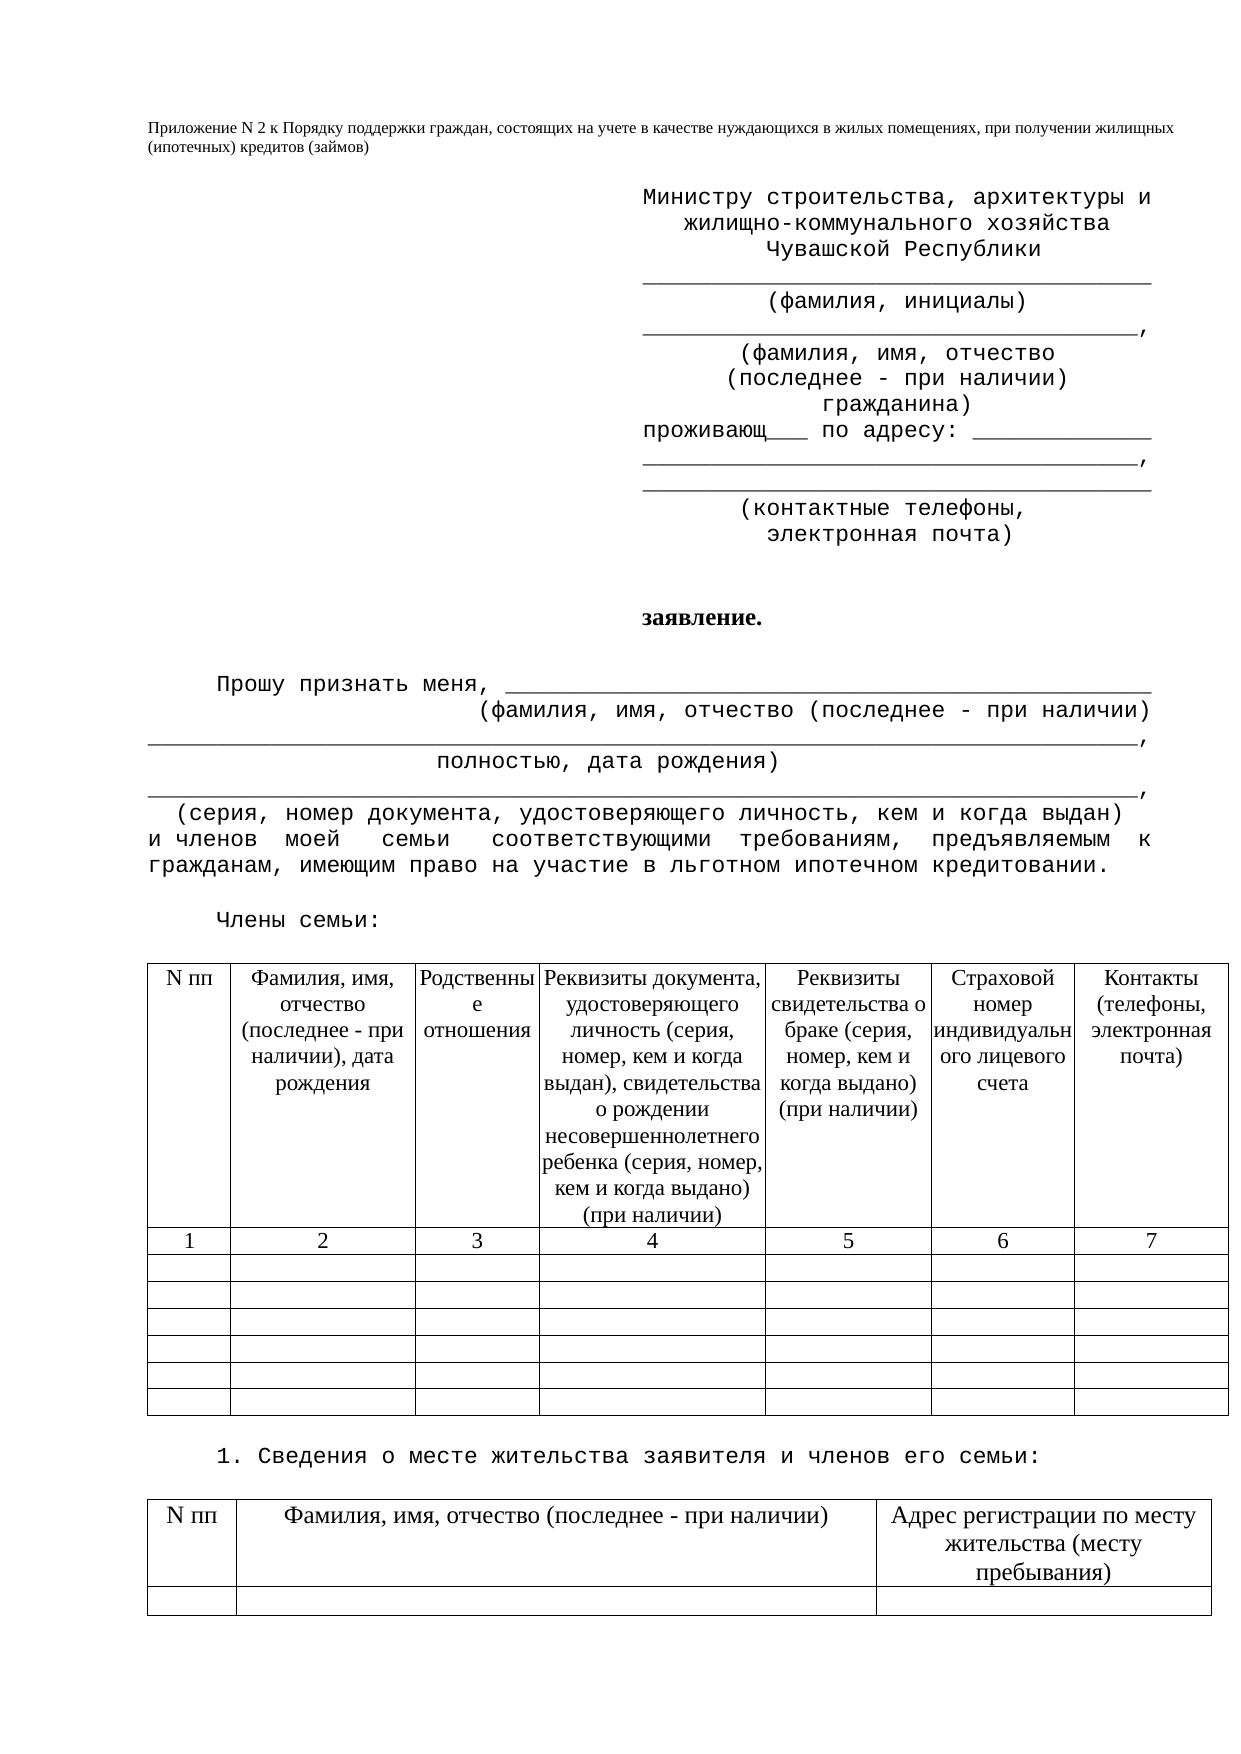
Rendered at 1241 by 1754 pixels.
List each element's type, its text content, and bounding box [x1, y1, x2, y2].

table_cell 4 [540, 1228, 765, 1254]
table_cell [148, 1389, 230, 1415]
table_cell [766, 1389, 931, 1415]
table_header Фамилия, имя, отчество (последнее - при наличии), дата рождения [231, 964, 415, 1227]
table_header Фамилия, имя, отчество (последнее - при наличии) [237, 1500, 876, 1586]
text _____________________________________ [148, 471, 1181, 496]
table_cell [932, 1336, 1074, 1361]
table_header Страховой номер индивидуального лицевого счета [932, 964, 1074, 1227]
table_cell [231, 1336, 415, 1361]
table_cell [231, 1309, 415, 1334]
table_cell [932, 1389, 1074, 1415]
text ________________________________________________________________________, [148, 724, 1181, 750]
table_cell [877, 1587, 1211, 1615]
table_cell [148, 1282, 230, 1308]
text Приложение N 2 к Порядку поддержки граждан, состоящих на учете в качестве нуждающихся в жилых помещениях, при получении жилищных (ипотечных) кредитов (займов) [148, 118, 1181, 156]
table_cell [416, 1389, 539, 1415]
table_cell [1075, 1255, 1228, 1281]
table_cell [1075, 1282, 1228, 1308]
table_cell [540, 1309, 765, 1334]
table_cell 7 [1075, 1228, 1228, 1254]
table_cell [416, 1363, 539, 1388]
table_header Реквизиты документа, удостоверяющего личность (серия, номер, кем и когда выдан), свидетельства о рождении несовершеннолетнего ребенка (серия, номер, кем и когда выдано) (при наличии) [540, 964, 765, 1227]
table_cell 5 [766, 1228, 931, 1254]
table_cell [932, 1282, 1074, 1308]
table_cell [237, 1587, 876, 1615]
text _____________________________________ [148, 263, 1181, 289]
table_cell [148, 1309, 230, 1334]
table_cell [932, 1255, 1074, 1281]
table_cell [540, 1282, 765, 1308]
text (контактные телефоны, [148, 496, 1181, 522]
table_header N пп [148, 1500, 236, 1586]
text Чувашской Республики [148, 237, 1181, 263]
table_cell [416, 1309, 539, 1334]
text полностью, дата рождения) [148, 750, 1181, 776]
text жилищно-коммунального хозяйства [148, 211, 1181, 237]
table_cell [766, 1282, 931, 1308]
table_cell [148, 1363, 230, 1388]
table_cell [231, 1255, 415, 1281]
table_cell [1075, 1336, 1228, 1361]
table_cell [1075, 1309, 1228, 1334]
table_cell [148, 1255, 230, 1281]
text (фамилия, имя, отчество [148, 341, 1181, 367]
text Прошу признать меня, _______________________________________________ [148, 672, 1181, 698]
text (последнее - при наличии) [148, 367, 1181, 393]
table_cell [231, 1389, 415, 1415]
text (серия, номер документа, удостоверяющего личность, кем и когда выдан) [148, 802, 1181, 828]
table_cell [932, 1309, 1074, 1334]
text гражданина) [148, 393, 1181, 419]
table_cell [766, 1255, 931, 1281]
table_cell [540, 1389, 765, 1415]
table_cell [932, 1363, 1074, 1388]
table_cell [766, 1336, 931, 1361]
text (фамилия, имя, отчество (последнее - при наличии) [148, 698, 1181, 724]
text 1. Сведения о месте жительства заявителя и членов его семьи: [148, 1444, 1181, 1470]
table_cell [416, 1336, 539, 1361]
table_header Адрес регистрации по месту жительства (месту пребывания) [877, 1500, 1211, 1586]
table_cell 3 [416, 1228, 539, 1254]
table_header Родственные отношения [416, 964, 539, 1227]
text электронная почта) [148, 522, 1181, 548]
text гражданам, имеющим право на участие в льготном ипотечном кредитовании. [148, 854, 1181, 879]
text ____________________________________, [148, 444, 1181, 471]
table_cell [148, 1587, 236, 1615]
table_cell [1075, 1363, 1228, 1388]
table_cell [416, 1282, 539, 1308]
table_cell [540, 1255, 765, 1281]
table_header Контакты (телефоны, электронная почта) [1075, 964, 1228, 1227]
text (фамилия, инициалы) [148, 289, 1181, 315]
table_cell 1 [148, 1228, 230, 1254]
table_cell [416, 1255, 539, 1281]
table_header N пп [148, 964, 230, 1227]
table_cell [540, 1363, 765, 1388]
table_cell 2 [231, 1228, 415, 1254]
text Министру строительства, архитектуры и [148, 185, 1181, 211]
text ____________________________________, [148, 315, 1181, 341]
table_cell [1075, 1389, 1228, 1415]
text и членов моей семьи соответствующими требованиям, предъявляемым к [148, 828, 1181, 854]
table_cell [540, 1336, 765, 1361]
table_cell [148, 1336, 230, 1361]
table_cell [231, 1363, 415, 1388]
table_header Реквизиты свидетельства о браке (серия, номер, кем и когда выдано) (при наличии) [766, 964, 931, 1227]
table_cell [766, 1309, 931, 1334]
table_cell 6 [932, 1228, 1074, 1254]
text проживающ___ по адресу: _____________ [148, 419, 1181, 444]
text Члены семьи: [148, 908, 1181, 934]
text заявление. [148, 602, 1181, 631]
text ________________________________________________________________________, [148, 776, 1181, 802]
table_cell [231, 1282, 415, 1308]
table_cell [766, 1363, 931, 1388]
